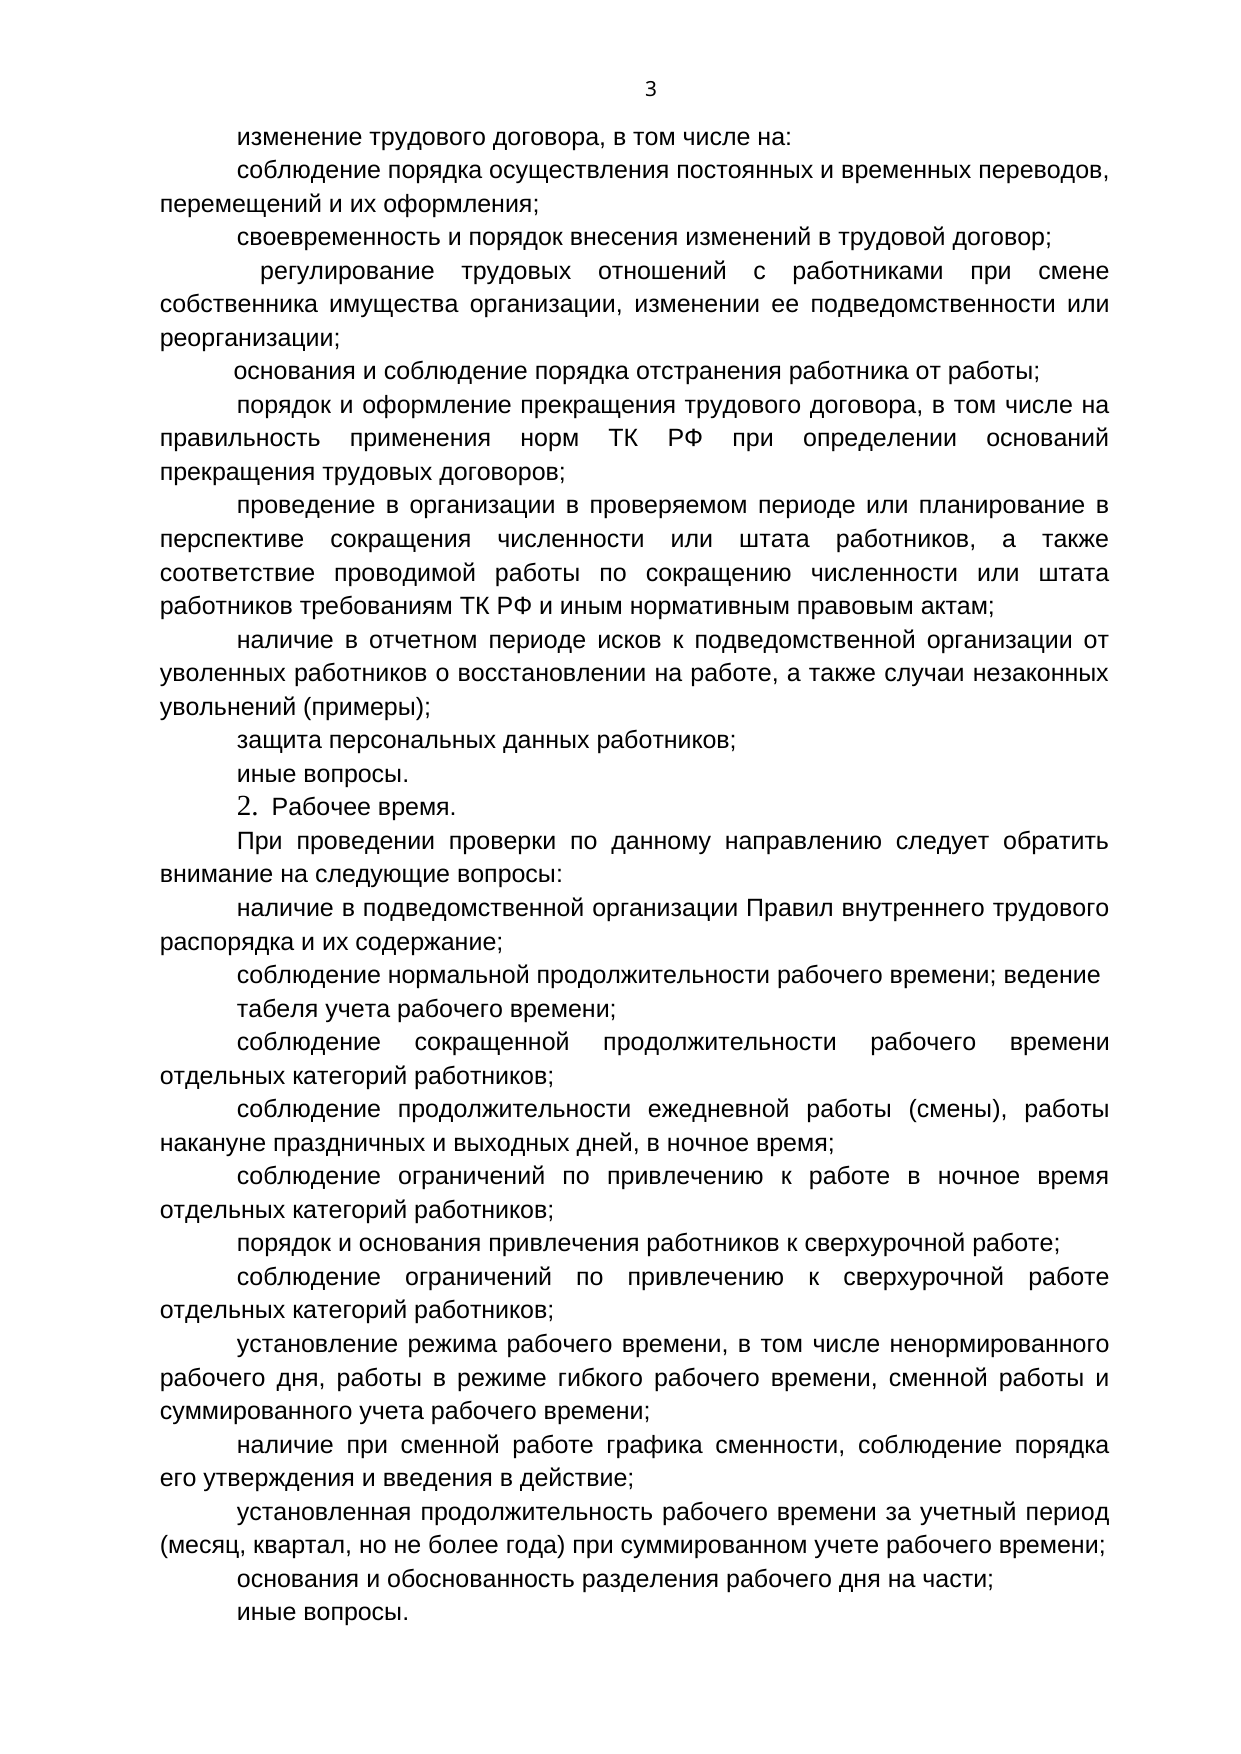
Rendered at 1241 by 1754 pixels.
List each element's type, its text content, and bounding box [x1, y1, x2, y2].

text установление режима рабочего времени, в том числе ненормированного рабочего дня, работы в режиме гибкого рабочего времени, сменной работы и суммированного учета рабочего времени; [159, 1326, 1110, 1426]
text установленная продолжительность рабочего времени за учетный период (месяц, квартал, но не более года) при суммированном учете рабочего времени; [159, 1493, 1110, 1560]
text основания и соблюдение порядка отстранения работника от работы; [159, 353, 1110, 386]
text соблюдение ограничений по привлечению к работе в ночное время отдельных категорий работников; [159, 1158, 1110, 1225]
text соблюдение продолжительности ежедневной работы (смены), работы накануне праздничных и выходных дней, в ночное время; [159, 1091, 1110, 1158]
text изменение трудового договора, в том числе на: [159, 118, 1110, 152]
text соблюдение ограничений по привлечению к сверхурочной работе отдельных категорий работников; [159, 1258, 1110, 1326]
text регулирование трудовых отношений с работниками при смене собственника имущества организации, изменении ее подведомственности или реорганизации; [159, 252, 1110, 353]
text основания и обоснованность разделения рабочего дня на части; [159, 1560, 1110, 1594]
text наличие в отчетном периоде исков к подведомственной организации от уволенных работников о восстановлении на работе, а также случаи незаконных увольнений (примеры); [159, 621, 1110, 722]
text защита персональных данных работников; иные вопросы. [237, 722, 767, 789]
text наличие при сменной работе графика сменности, соблюдение порядка его утверждения и введения в действие; [159, 1426, 1110, 1493]
text соблюдение порядка осуществления постоянных и временных переводов, перемещений и их оформления; [159, 152, 1110, 219]
text соблюдение нормальной продолжительности рабочего времени; ведение табеля учета рабочего времени; [237, 957, 1110, 1024]
text своевременность и порядок внесения изменений в трудовой договор; [159, 219, 1110, 252]
text наличие в подведомственной организации Правил внутреннего трудового распорядка и их содержание; [159, 889, 1110, 957]
list Рабочее время. [159, 789, 1110, 822]
text порядок и оформление прекращения трудового договора, в том числе на правильность применения норм ТК РФ при определении оснований прекращения трудовых договоров; [159, 386, 1110, 487]
text соблюдение сокращенной продолжительности рабочего времени отдельных категорий работников; [159, 1024, 1110, 1091]
text При проведении проверки по данному направлению следует обратить внимание на следующие вопросы: [159, 822, 1110, 889]
text порядок и основания привлечения работников к сверхурочной работе; [159, 1225, 1110, 1258]
text проведение в организации в проверяемом периоде или планирование в перспективе сокращения численности или штата работников, а также соответствие проводимой работы по сокращению численности или штата работников требованиям ТК РФ и иным нормативным правовым актам; [159, 487, 1110, 621]
text иные вопросы. [159, 1594, 1110, 1627]
